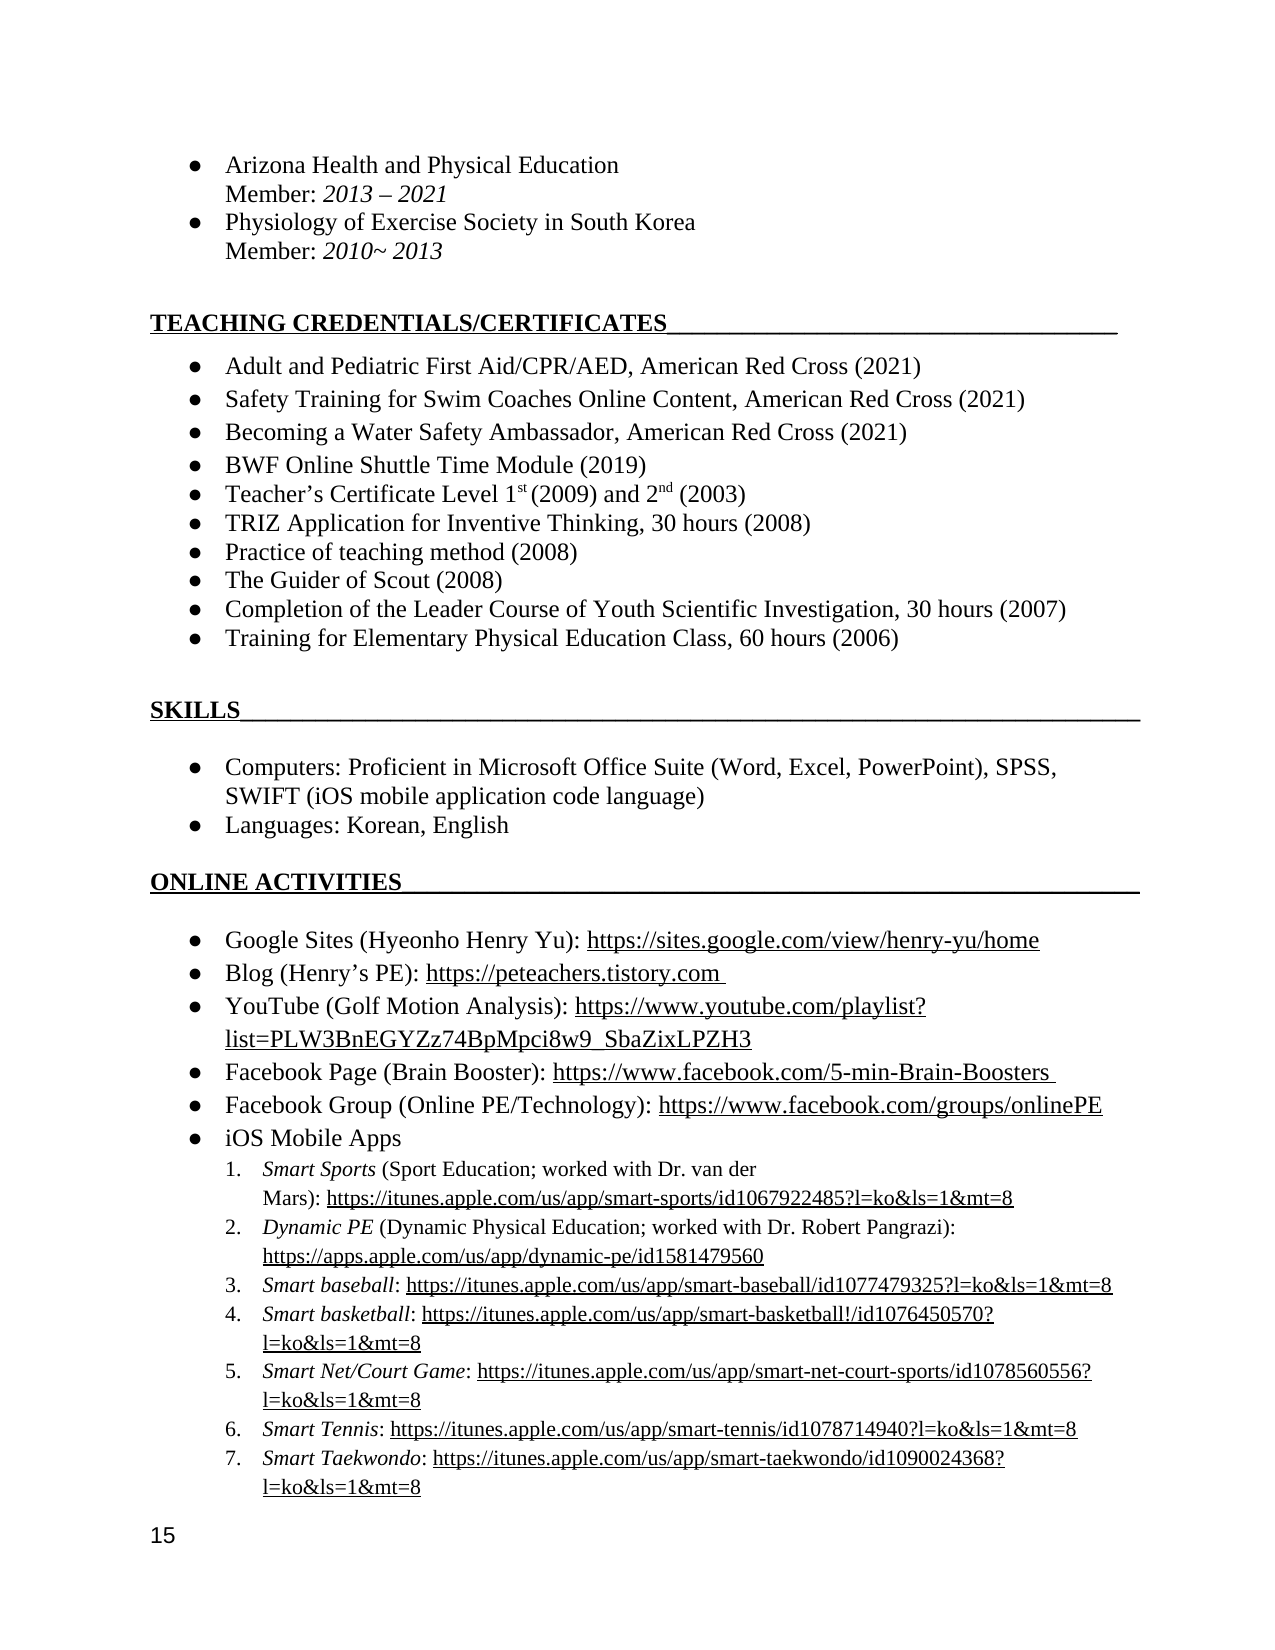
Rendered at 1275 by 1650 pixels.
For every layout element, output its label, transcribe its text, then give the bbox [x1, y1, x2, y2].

list Smart Taekwondo: https://itunes.apple.com/us/app/smart-taekwondo/id1090024368?l=ko&ls=1&mt=8 [225, 1445, 1125, 1499]
list Facebook Group (Online PE/Technology): https://www.facebook.com/groups/onlinePE [187, 1090, 1125, 1118]
list Safety Training for Swim Coaches Online Content, American Red Cross (2021) [187, 384, 1125, 413]
text Member: 2013 – 2021 [225, 179, 1125, 207]
list Smart baseball: https://itunes.apple.com/us/app/smart-baseball/id1077479325?l=ko&ls=1&mt=8 [225, 1272, 1125, 1297]
list Google Sites (Hyeonho Henry Yu): https://sites.google.com/view/henry-yu/home [187, 925, 1125, 953]
list Practice of teaching method (2008) [187, 537, 1125, 565]
list Arizona Health and Physical Education [187, 150, 1125, 179]
list Completion of the Leader Course of Youth Scientific Investigation, 30 hours (2007) [187, 594, 1125, 623]
list Smart basketball: https://itunes.apple.com/us/app/smart-basketball!/id1076450570?l=ko&ls=1&mt=8 [225, 1301, 1125, 1355]
list YouTube (Golf Motion Analysis): https://www.youtube.com/playlist?list=PLW3BnEGYZz74BpMpci8w9_SbaZixLPZH3 [187, 991, 1125, 1052]
list Smart Sports (Sport Education; worked with Dr. van der Mars): https://itunes.apple.com/us/app/smart-sports/id1067922485?l=ko&ls=1&mt=8 [225, 1156, 1125, 1210]
text SKILLS________________________________________________________________________ [150, 695, 1148, 723]
list Computers: Proficient in Microsoft Office Suite (Word, Excel, PowerPoint), SPSS, SWIFT (iOS mobile application code language) [187, 752, 1125, 810]
list Physiology of Exercise Society in South Korea [187, 207, 1125, 236]
list TRIZ Application for Inventive Thinking, 30 hours (2008) [187, 508, 1125, 537]
list Dynamic PE (Dynamic Physical Education; worked with Dr. Robert Pangrazi): https://apps.apple.com/us/app/dynamic-pe/id1581479560 [225, 1214, 1125, 1268]
list Becoming a Water Safety Ambassador, American Red Cross (2021) [187, 417, 1125, 446]
list Adult and Pediatric First Aid/CPR/AED, American Red Cross (2021) [187, 351, 1125, 380]
text TEACHING CREDENTIALS/CERTIFICATES____________________________________ [150, 308, 1125, 337]
list iOS Mobile Apps [187, 1123, 1125, 1152]
list Blog (Henry’s PE): https://peteachers.tistory.com [187, 958, 1125, 986]
list Training for Elementary Physical Education Class, 60 hours (2006) [187, 623, 1125, 652]
list Facebook Page (Brain Booster): https://www.facebook.com/5-min-Brain-Boosters [187, 1057, 1125, 1086]
list Smart Tennis: https://itunes.apple.com/us/app/smart-tennis/id1078714940?l=ko&ls=1&mt=8 [225, 1416, 1125, 1442]
list Smart Net/Court Game: https://itunes.apple.com/us/app/smart-net-court-sports/id1078560556?l=ko&ls=1&mt=8 [225, 1358, 1125, 1413]
list BWF Online Shuttle Time Module (2019) [187, 450, 1125, 479]
text ONLINE ACTIVITIES___________________________________________________________ [150, 867, 1148, 896]
list The Guider of Scout (2008) [187, 565, 1125, 594]
list Teacher’s Certificate Level 1st (2009) and 2nd (2003) [187, 479, 1125, 508]
list Languages: Korean, English [187, 810, 1125, 838]
text Member: 2010~ 2013 [225, 236, 1125, 265]
